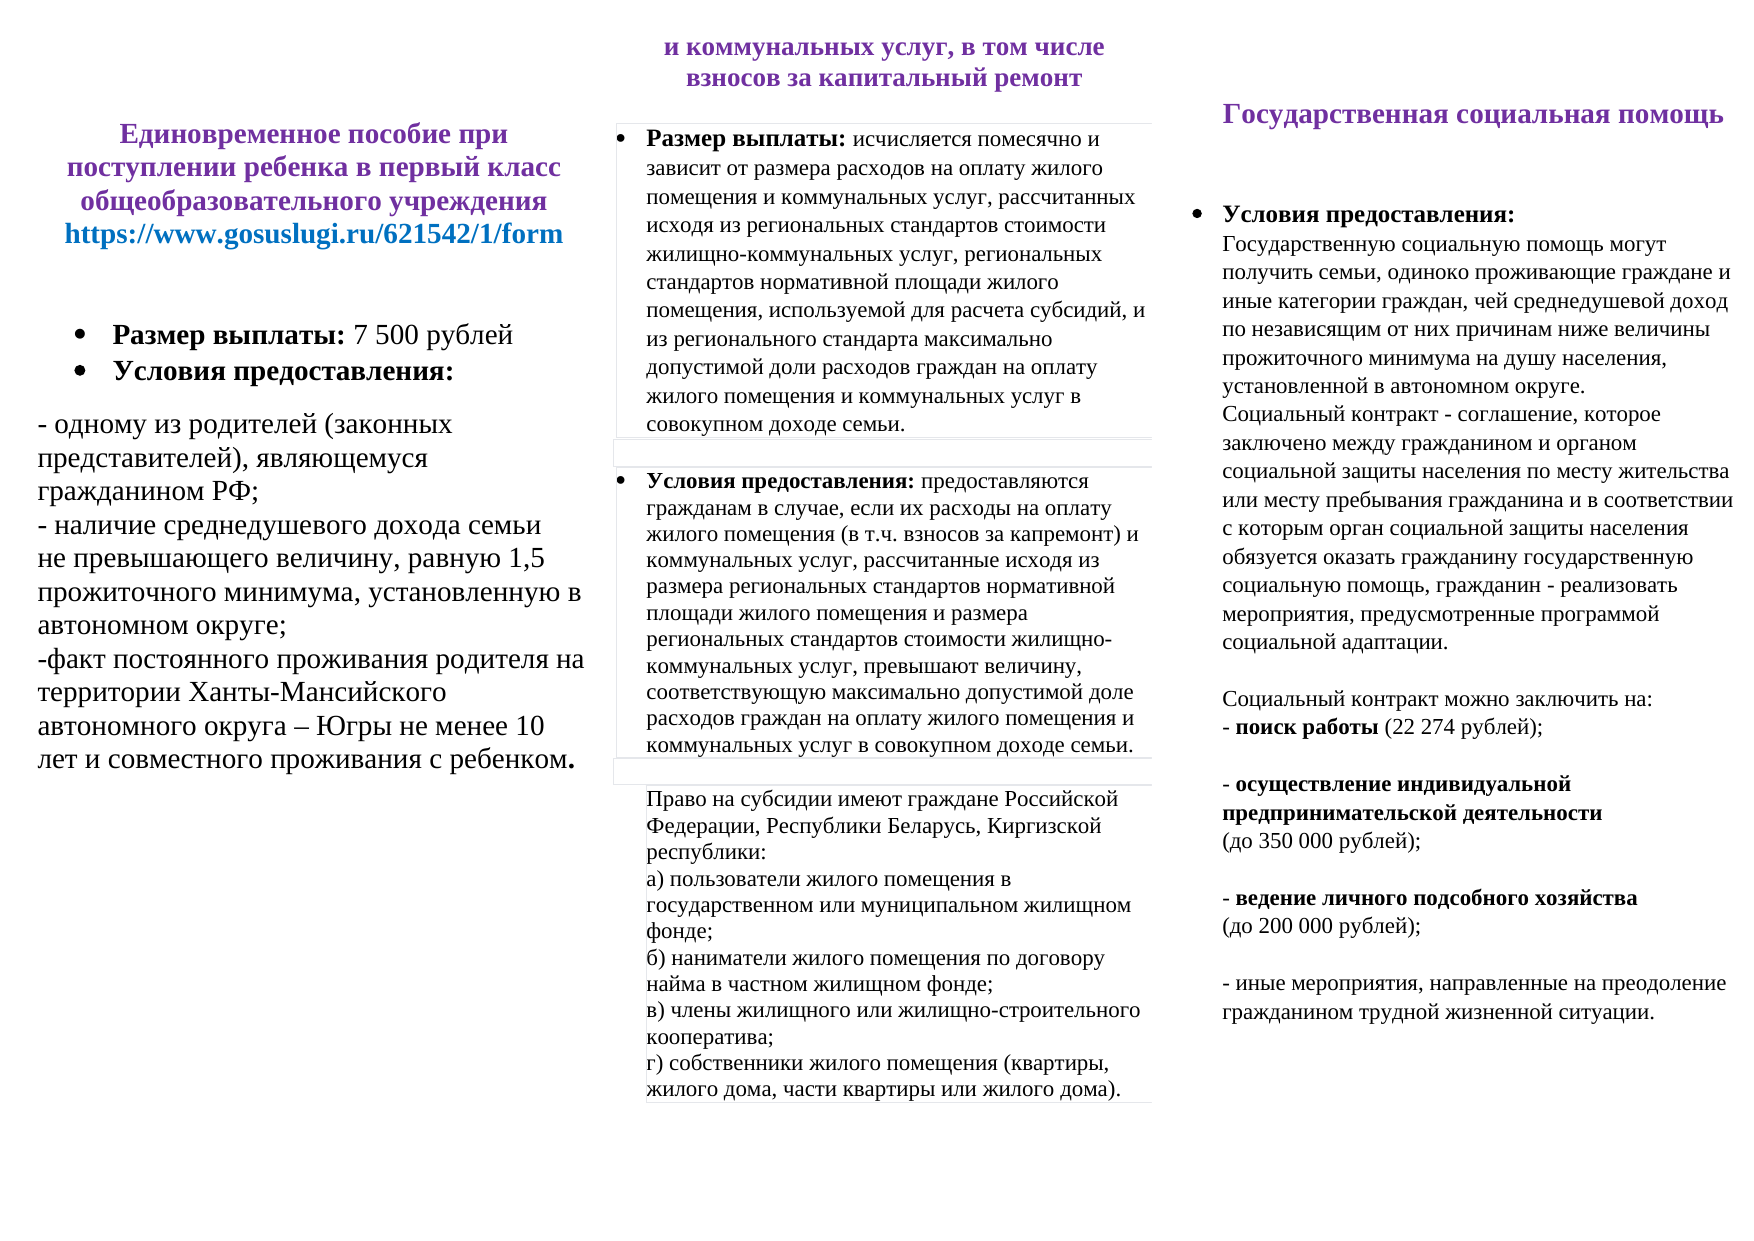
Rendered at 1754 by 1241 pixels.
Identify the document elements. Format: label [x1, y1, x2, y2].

table_cell [602, 30, 1163, 1102]
table_cell [26, 30, 602, 1102]
table_cell [1163, 30, 1753, 1102]
